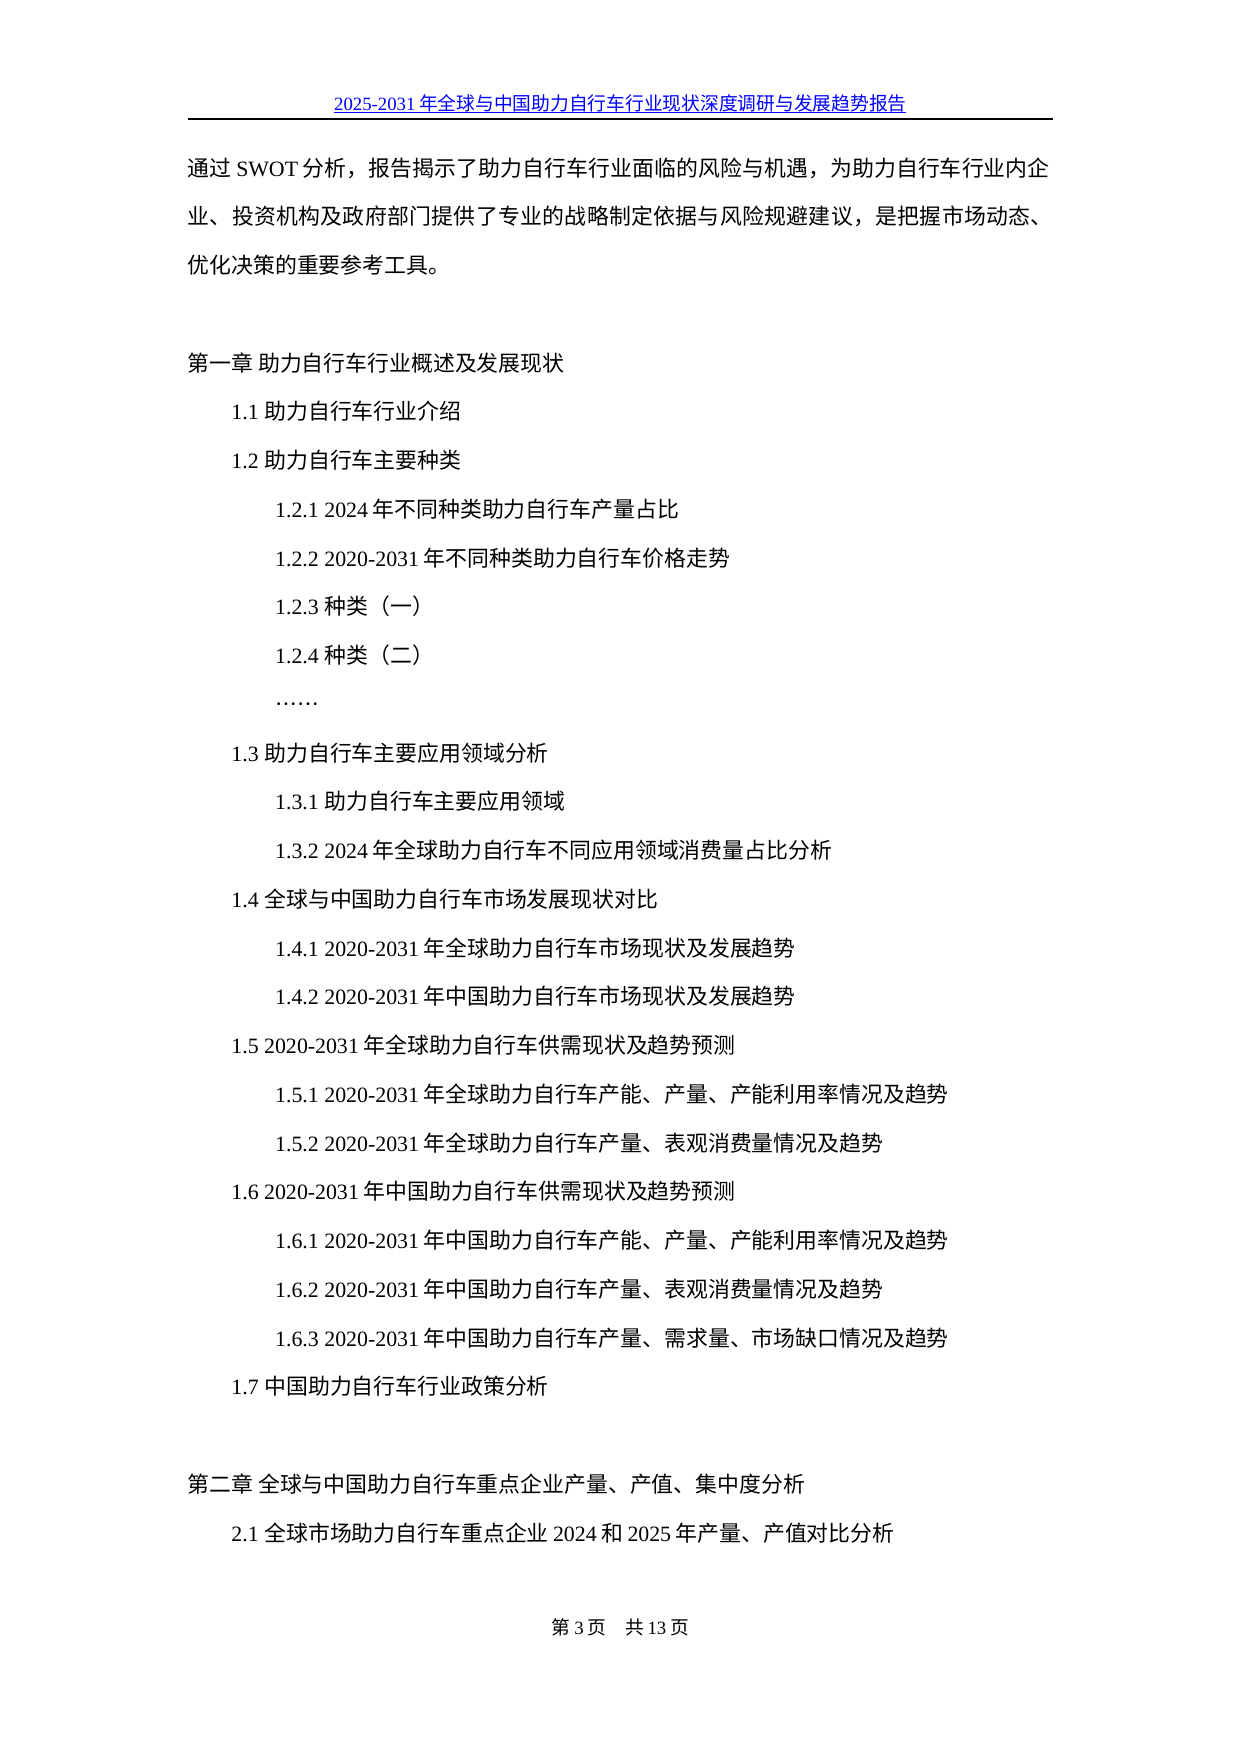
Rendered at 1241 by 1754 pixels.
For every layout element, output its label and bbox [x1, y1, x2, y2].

text [187, 150, 1053, 1548]
